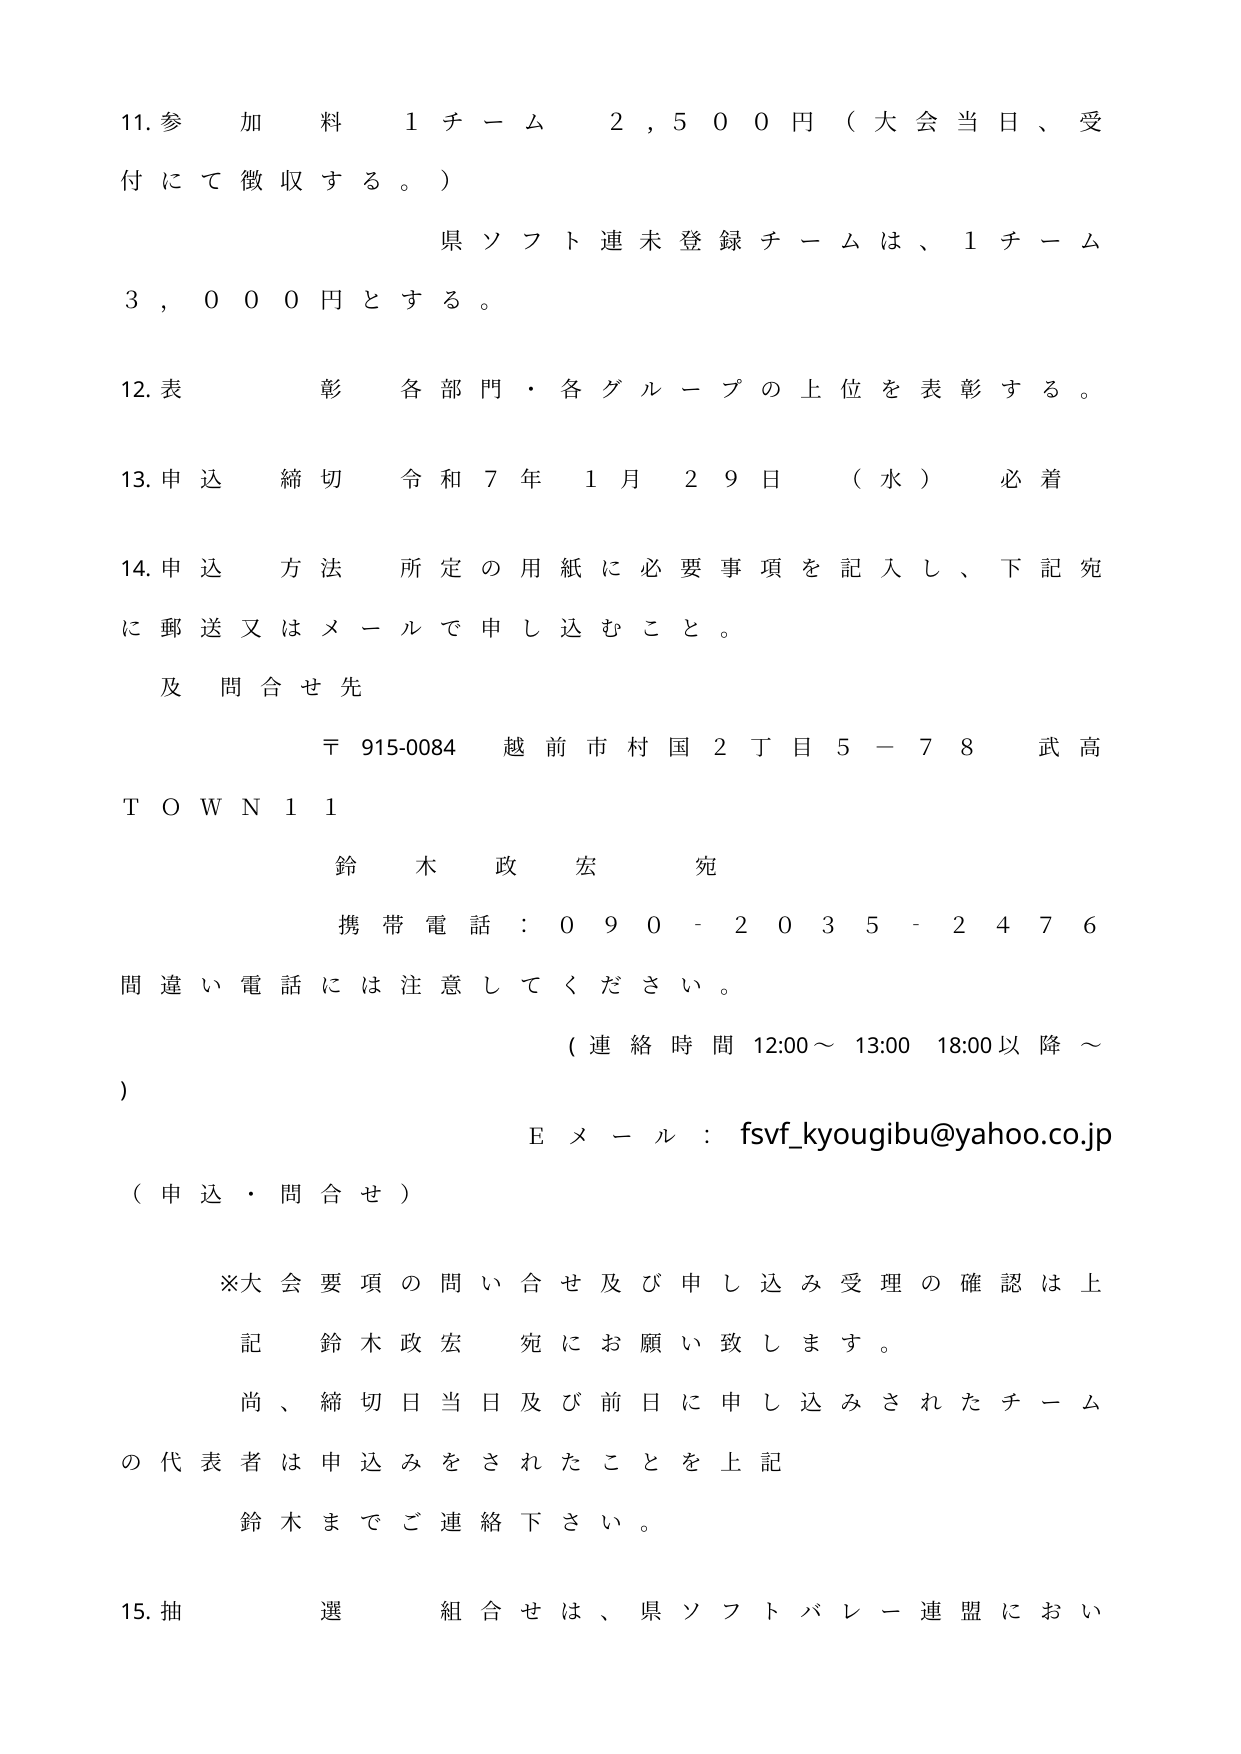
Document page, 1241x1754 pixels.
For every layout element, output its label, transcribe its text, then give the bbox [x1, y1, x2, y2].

text Ｅメール：fsvf_kyougibu@yahoo.co.jp（申込・問合せ） [120, 1103, 1120, 1222]
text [120, 1580, 1120, 1639]
text 鈴 木 政 宏 宛 [120, 835, 1120, 895]
text 及 問合せ先 [120, 656, 1120, 716]
text 県ソフト連未登録チームは、１チーム ３，０００円とする。 [120, 209, 1120, 329]
text 〒915-0084 越前市村国２丁目５－７８ 武高ＴＯＷＮ１１ [120, 716, 1120, 835]
text 14.申込 方法 所定の用紙に必要事項を記入し、下記宛に郵送又はメールで申し込むこと。 [120, 537, 1120, 656]
text 鈴木までご連絡下さい。 [120, 1491, 1120, 1550]
text 尚、締切日当日及び前日に申し込みされたチームの代表者は申込みをされたことを上記 [120, 1371, 1120, 1491]
text 携帯電話：０９０‐２０３５‐２４７６ 間違い電話には注意してください。 [120, 895, 1120, 1014]
text 11.参 加 料 １チーム ２,５００円（大会当日、受付にて徴収する。） [120, 90, 1120, 209]
text 13.申込 締切 令和７年 １月 ２９日 （水） 必着 [120, 448, 1120, 507]
text 12.表 彰 各部門・各グループの上位を表彰する。 [120, 358, 1120, 418]
text ※大会要項の問い合せ及び申し込み受理の確認は上記 鈴木政宏 宛にお願い致します。 [207, 1252, 1120, 1371]
text (連絡時間12:00～13:00 18:00以降～ ) [120, 1014, 1120, 1103]
